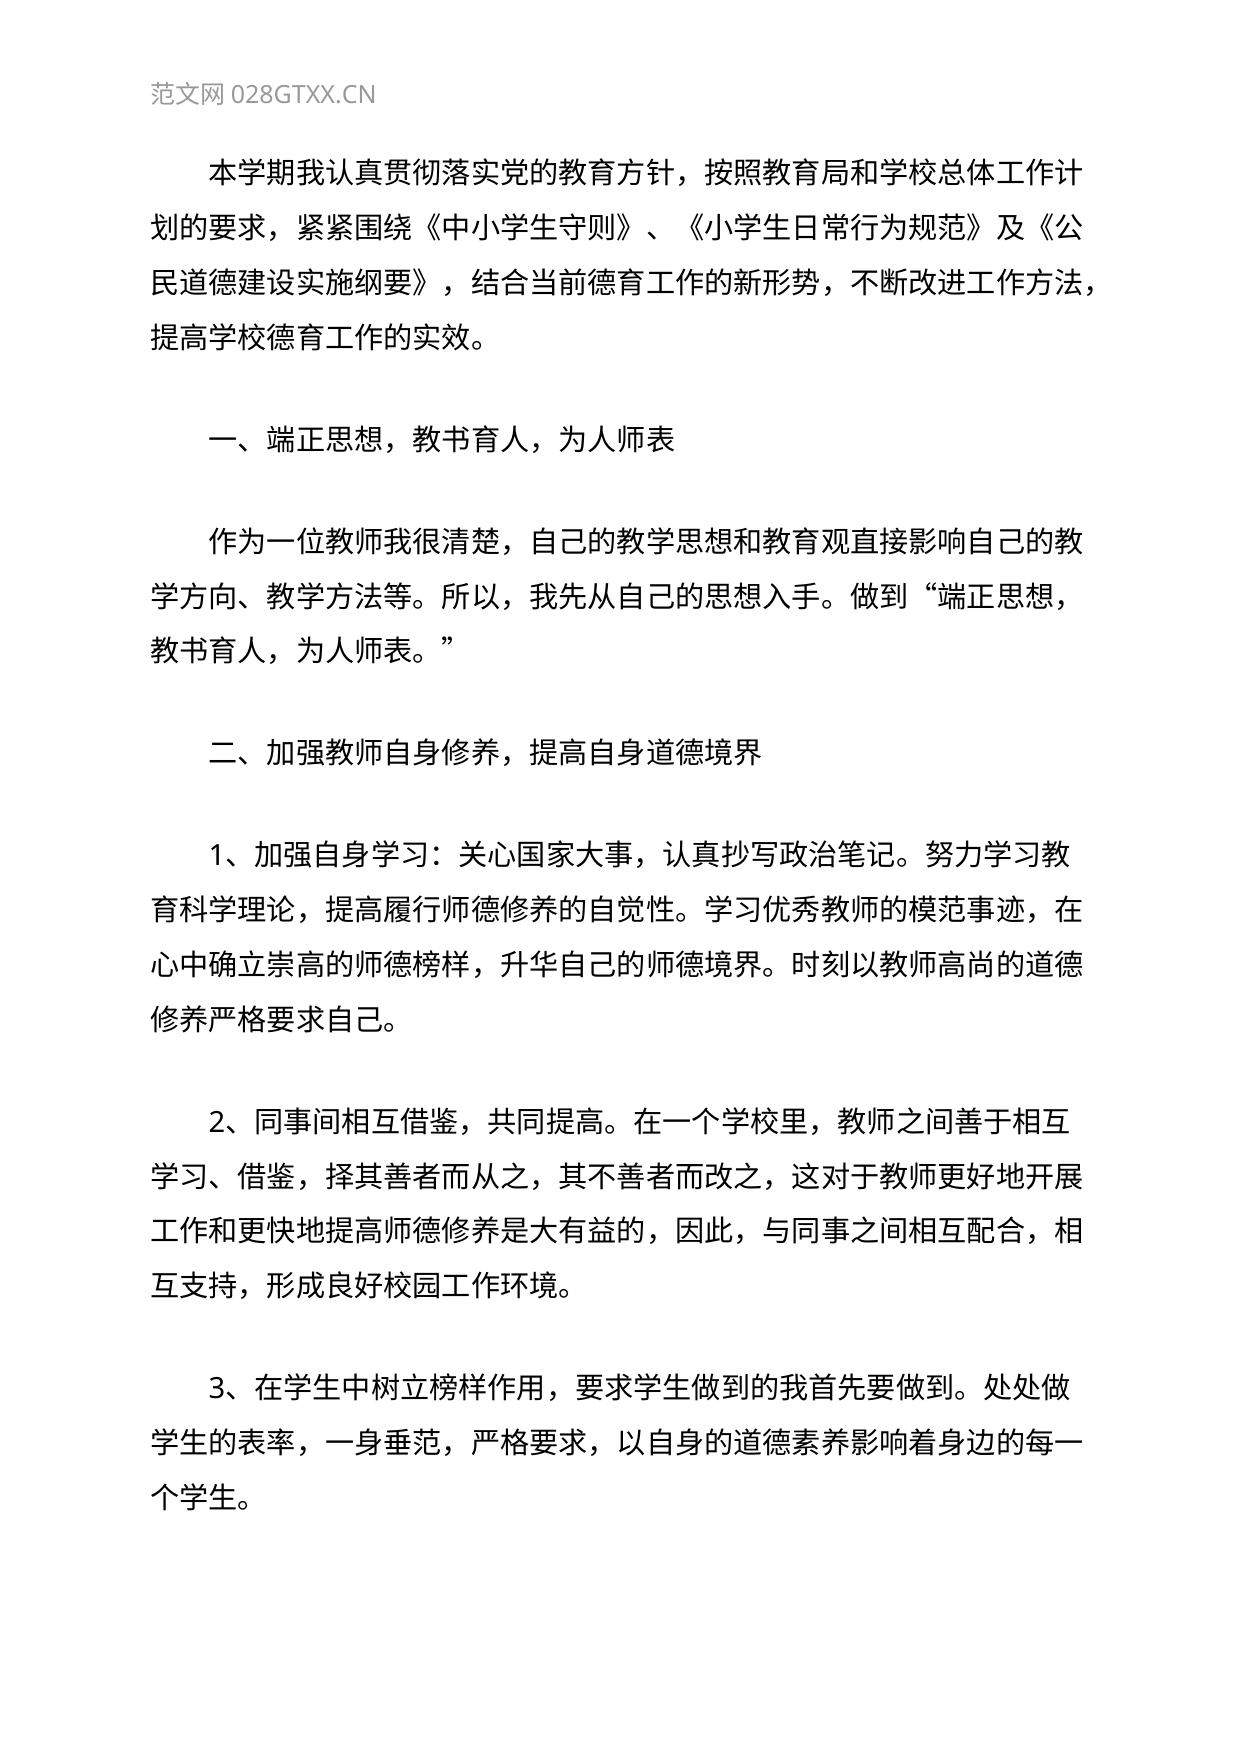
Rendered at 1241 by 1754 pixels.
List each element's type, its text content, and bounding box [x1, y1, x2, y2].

text 一、端正思想，教书育人，为人师表 [150, 416, 1090, 459]
text 作为一位教师我很清楚，自己的教学思想和教育观直接影响自己的教学方向、教学方法等。所以，我先从自己的思想入手。做到“端正思想，教书育人，为人师表。” [150, 518, 1090, 670]
text 1、加强自身学习：关心国家大事，认真抄写政治笔记。努力学习教育科学理论，提高履行师德修养的自觉性。学习优秀教师的模范事迹，在心中确立崇高的师德榜样，升华自己的师德境界。时刻以教师高尚的道德修养严格要求自己。 [150, 832, 1090, 1039]
text 2、同事间相互借鉴，共同提高。在一个学校里，教师之间善于相互学习、借鉴，择其善者而从之，其不善者而改之，这对于教师更好地开展工作和更快地提高师德修养是大有益的，因此，与同事之间相互配合，相互支持，形成良好校园工作环境。 [150, 1098, 1090, 1305]
text 3、在学生中树立榜样作用，要求学生做到的我首先要做到。处处做学生的表率，一身垂范，严格要求，以自身的道德素养影响着身边的每一个学生。 [150, 1365, 1090, 1517]
text 二、加强教师自身修养，提高自身道德境界 [150, 730, 1090, 772]
text 本学期我认真贯彻落实党的教育方针，按照教育局和学校总体工作计划的要求，紧紧围绕《中小学生守则》、《小学生日常行为规范》及《公民道德建设实施纲要》，结合当前德育工作的新形势，不断改进工作方法，提高学校德育工作的实效。 [150, 150, 1090, 357]
